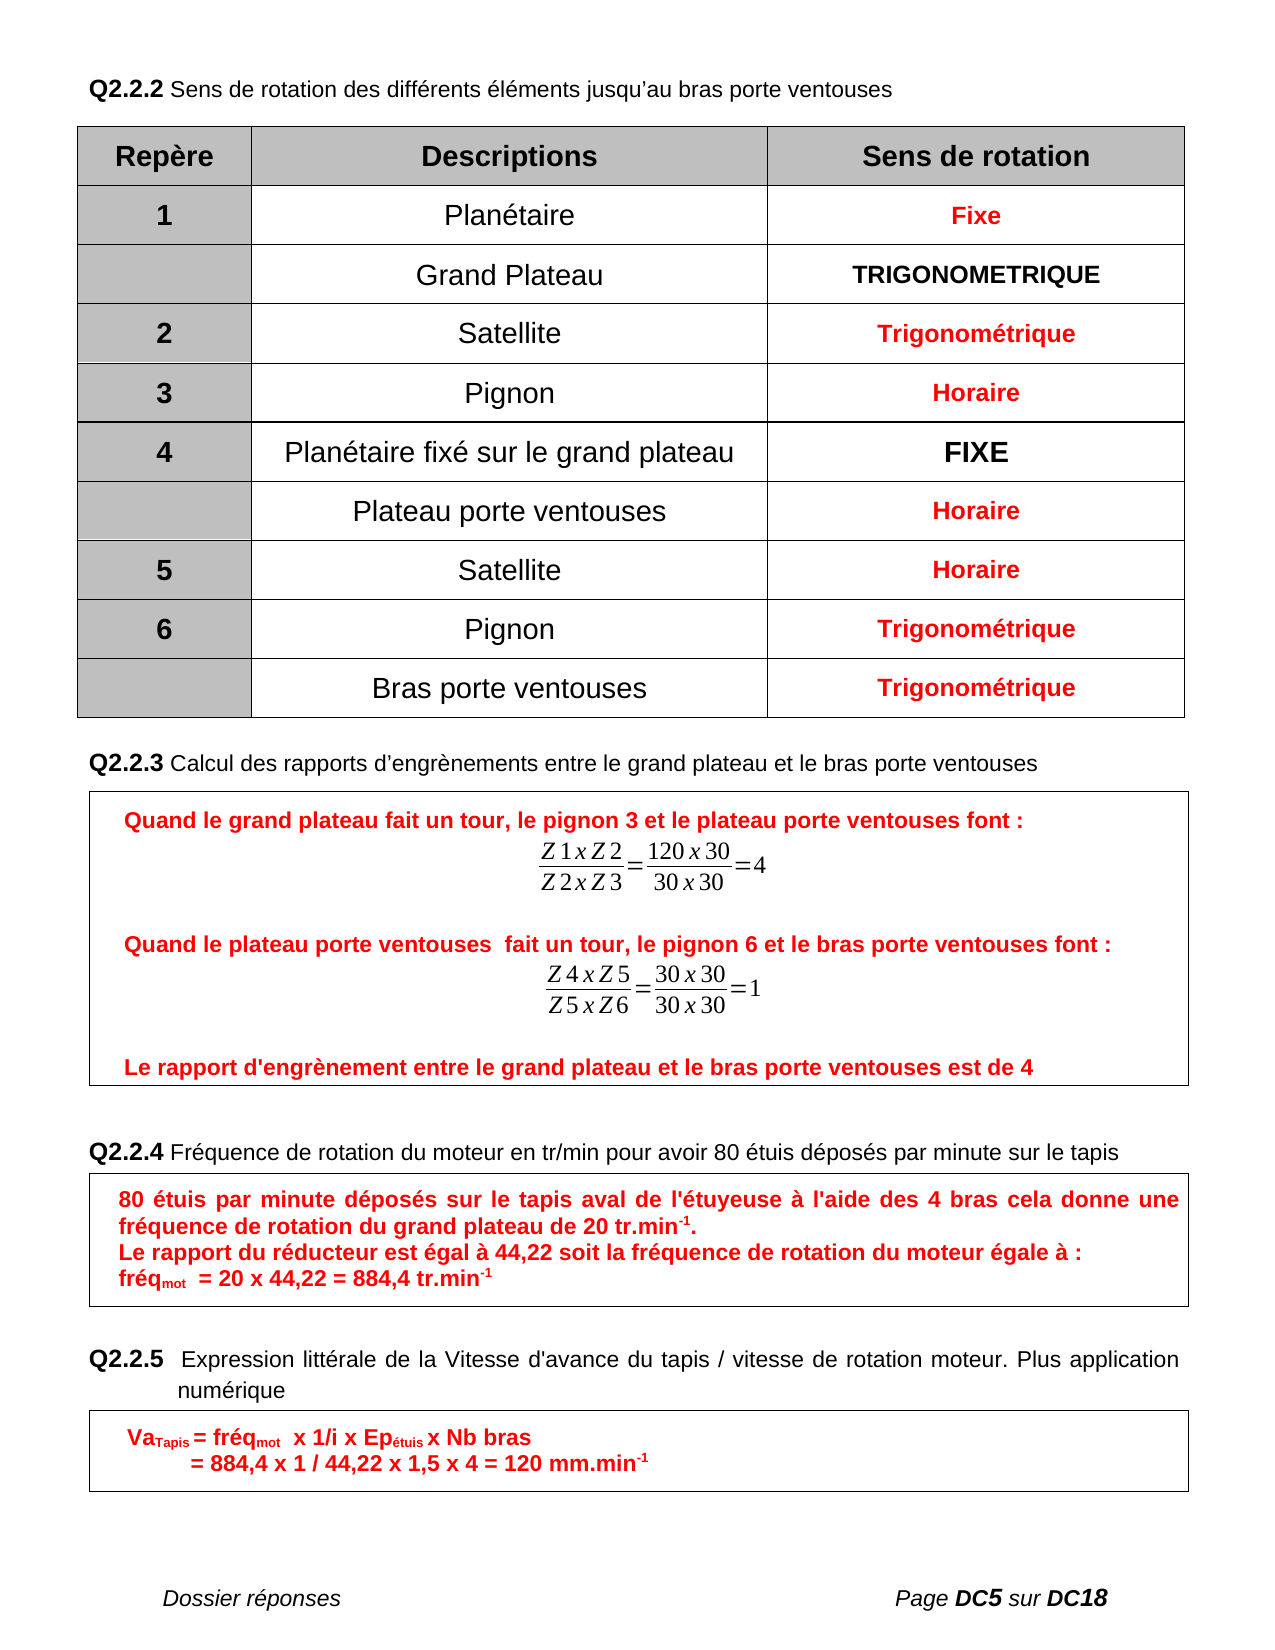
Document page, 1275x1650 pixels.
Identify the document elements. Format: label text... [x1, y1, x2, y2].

table_cell Satellite [252, 304, 767, 362]
table_cell Horaire [768, 482, 1184, 539]
table_cell Grand Plateau [252, 245, 767, 303]
text Q2.2.3 Calcul des rapports d’engrènements entre le grand plateau et le bras porte ventouses [89, 748, 1181, 777]
table_cell 3 [78, 364, 251, 421]
table_cell Trigonométrique [768, 600, 1184, 658]
table_cell Planétaire [252, 186, 767, 244]
table_cell TRIGONOMETRIQUE [768, 245, 1184, 303]
text Le rapport du réducteur est égal à 44,22 soit la fréquence de rotation du moteur égale à : [118, 1239, 1181, 1265]
table_header Sens de rotation [768, 127, 1184, 185]
table_cell 6 [78, 600, 251, 658]
table_cell [78, 659, 251, 717]
table_cell 1 [78, 186, 251, 244]
table_header Repère [78, 127, 251, 185]
table_cell Satellite [252, 541, 767, 599]
table_cell Planétaire fixé sur le grand plateau [252, 423, 767, 481]
table_cell Pignon [252, 600, 767, 658]
table_cell 5 [78, 541, 251, 599]
table_cell Plateau porte ventouses [252, 482, 767, 539]
table_cell [78, 482, 251, 539]
text Q2.2.5 Expression littérale de la Vitesse d'avance du tapis / vitesse de rotation moteur. Plus application numérique [89, 1344, 1181, 1403]
text = 884,4 x 1 / 44,22 x 1,5 x 4 = 120 mm.min-1 [90, 1450, 1181, 1476]
table_cell Fixe [768, 186, 1184, 244]
table_cell Horaire [768, 364, 1184, 421]
table_header Descriptions [252, 127, 767, 185]
text Q2.2.2 Sens de rotation des différents éléments jusqu’au bras porte ventouses [89, 74, 1181, 103]
table_cell [78, 245, 251, 303]
table_cell 2 [78, 304, 251, 362]
text VaTapis = fréqmot x 1/i x Epétuis x Nb bras [90, 1424, 1181, 1450]
table_cell Trigonométrique [768, 304, 1184, 362]
text Q2.2.4 Fréquence de rotation du moteur en tr/min pour avoir 80 étuis déposés par minute sur le tapis [89, 1137, 1181, 1166]
table_cell Bras porte ventouses [252, 659, 767, 717]
table_cell Trigonométrique [768, 659, 1184, 717]
text fréqmot = 20 x 44,22 = 884,4 tr.min-1 [118, 1265, 1181, 1292]
text 80 étuis par minute déposés sur le tapis aval de l'étuyeuse à l'aide des 4 bras cela donne une fréquence de rotation du grand plateau de 20 tr.min-1. [118, 1186, 1181, 1239]
table_cell Horaire [768, 541, 1184, 599]
table_cell Pignon [252, 364, 767, 421]
list Le rapport d'engrènement entre le grand plateau et le bras porte ventouses est de 4 [124, 1054, 1181, 1080]
table_cell FIXE [768, 423, 1184, 481]
list Quand le plateau porte ventouses fait un tour, le pignon 6 et le bras porte ventouses font : [124, 931, 1181, 957]
list Quand le grand plateau fait un tour, le pignon 3 et le plateau porte ventouses font : [124, 807, 1181, 834]
table_cell 4 [78, 423, 251, 481]
